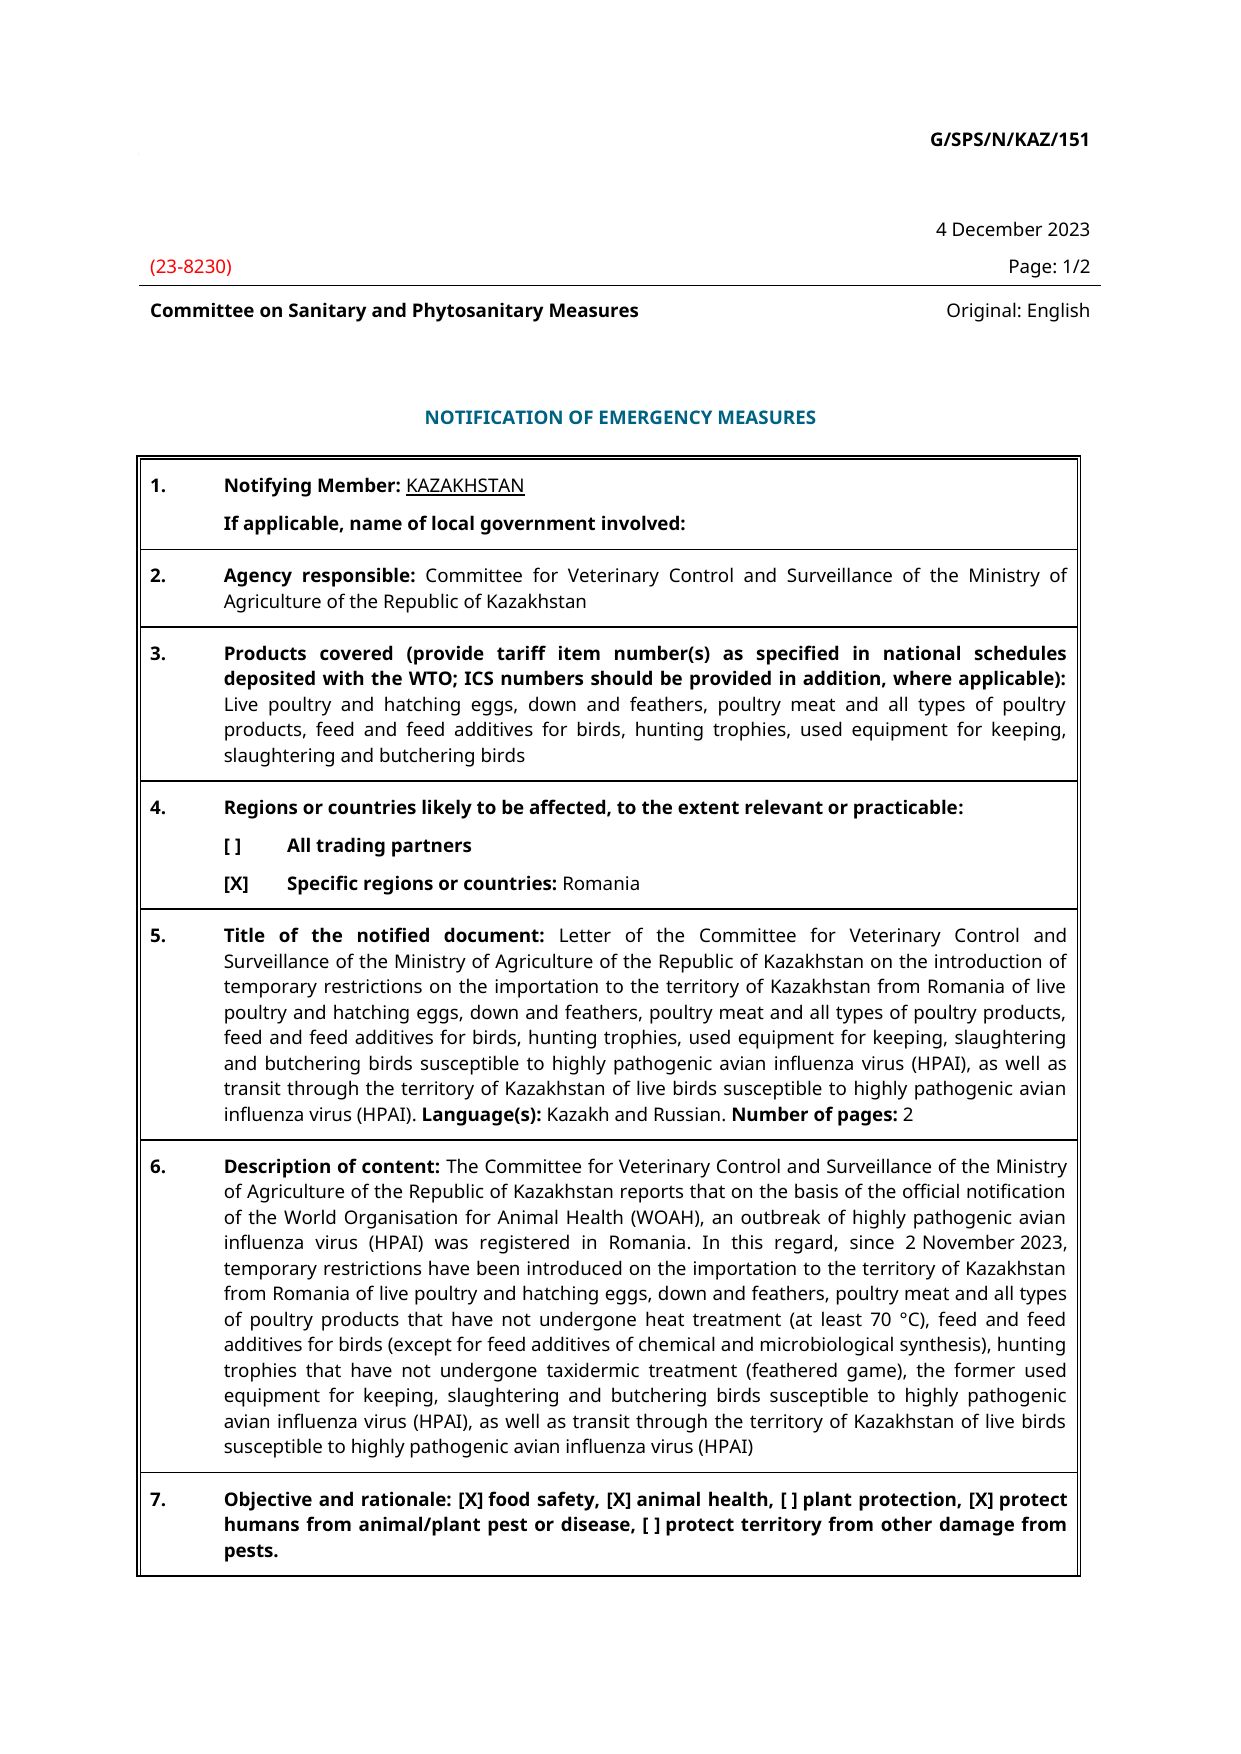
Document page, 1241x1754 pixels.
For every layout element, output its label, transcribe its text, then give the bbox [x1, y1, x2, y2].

table_header Notifying Member: KAZAKHSTAN If applicable, name of local government involved: [212, 460, 1077, 548]
table_cell Agency responsible: Committee for Veterinary Control and Surveillance of the Ministry of Agriculture of the Republic of Kazakhstan [212, 550, 1077, 626]
table_cell 2. [141, 550, 212, 626]
table_cell 7. [141, 1473, 212, 1575]
table_cell 6. [141, 1141, 212, 1472]
table_cell Title of the notified document: Letter of the Committee for Veterinary Control and Surveillance of the Ministry of Agriculture of the Republic of Kazakhstan on the introduction of temporary restrictions on the importation to the territory of Kazakhstan from Romania of live poultry and hatching eggs, down and feathers, poultry meat and all types of poultry products, feed and feed additives for birds, hunting trophies, used equipment for keeping, slaughtering and butchering birds susceptible to highly pathogenic avian influenza virus (HPAI), as well as transit through the territory of Kazakhstan of live birds susceptible to highly pathogenic avian influenza virus (HPAI). Language(s): Kazakh and Russian. Number of pages: 2 [212, 910, 1077, 1139]
table_cell 5. [141, 910, 212, 1139]
table_cell 4. [141, 782, 212, 908]
table_cell 3. [141, 628, 212, 780]
table_cell Regions or countries likely to be affected, to the extent relevant or practicable: [ ] All trading partners [X] Specific regions or countries: Romania [212, 782, 1077, 908]
table_cell Description of content: The Committee for Veterinary Control and Surveillance of the Ministry of Agriculture of the Republic of Kazakhstan reports that on the basis of the official notification of the World Organisation for Animal Health (WOAH), an outbreak of highly pathogenic avian influenza virus (HPAI) was registered in Romania. In this regard, since 2 November 2023, temporary restrictions have been introduced on the importation to the territory of Kazakhstan from Romania of live poultry and hatching eggs, down and feathers, poultry meat and all types of poultry products that have not undergone heat treatment (at least 70 °C), feed and feed additives for birds (except for feed additives of chemical and microbiological synthesis), hunting trophies that have not undergone taxidermic treatment (feathered game), the former used equipment for keeping, slaughtering and butchering birds susceptible to highly pathogenic avian influenza virus (HPAI), as well as transit through the territory of Kazakhstan of live birds susceptible to highly pathogenic avian influenza virus (HPAI) [212, 1141, 1077, 1472]
table_header 1. [141, 460, 212, 548]
table_cell Products covered (provide tariff item number(s) as specified in national schedules deposited with the WTO; ICS numbers should be provided in addition, where applicable): Live poultry and hatching eggs, down and feathers, poultry meat and all types of poultry products, feed and feed additives for birds, hunting trophies, used equipment for keeping, slaughtering and butchering birds [212, 628, 1077, 780]
table_cell Objective and rationale: [X] food safety, [X] animal health, [ ] plant protection, [X] protect humans from animal/plant pest or disease, [ ] protect territory from other damage from pests. [212, 1473, 1077, 1575]
title NOTIFICATION OF EMERGENCY MEASURES [150, 405, 1090, 430]
